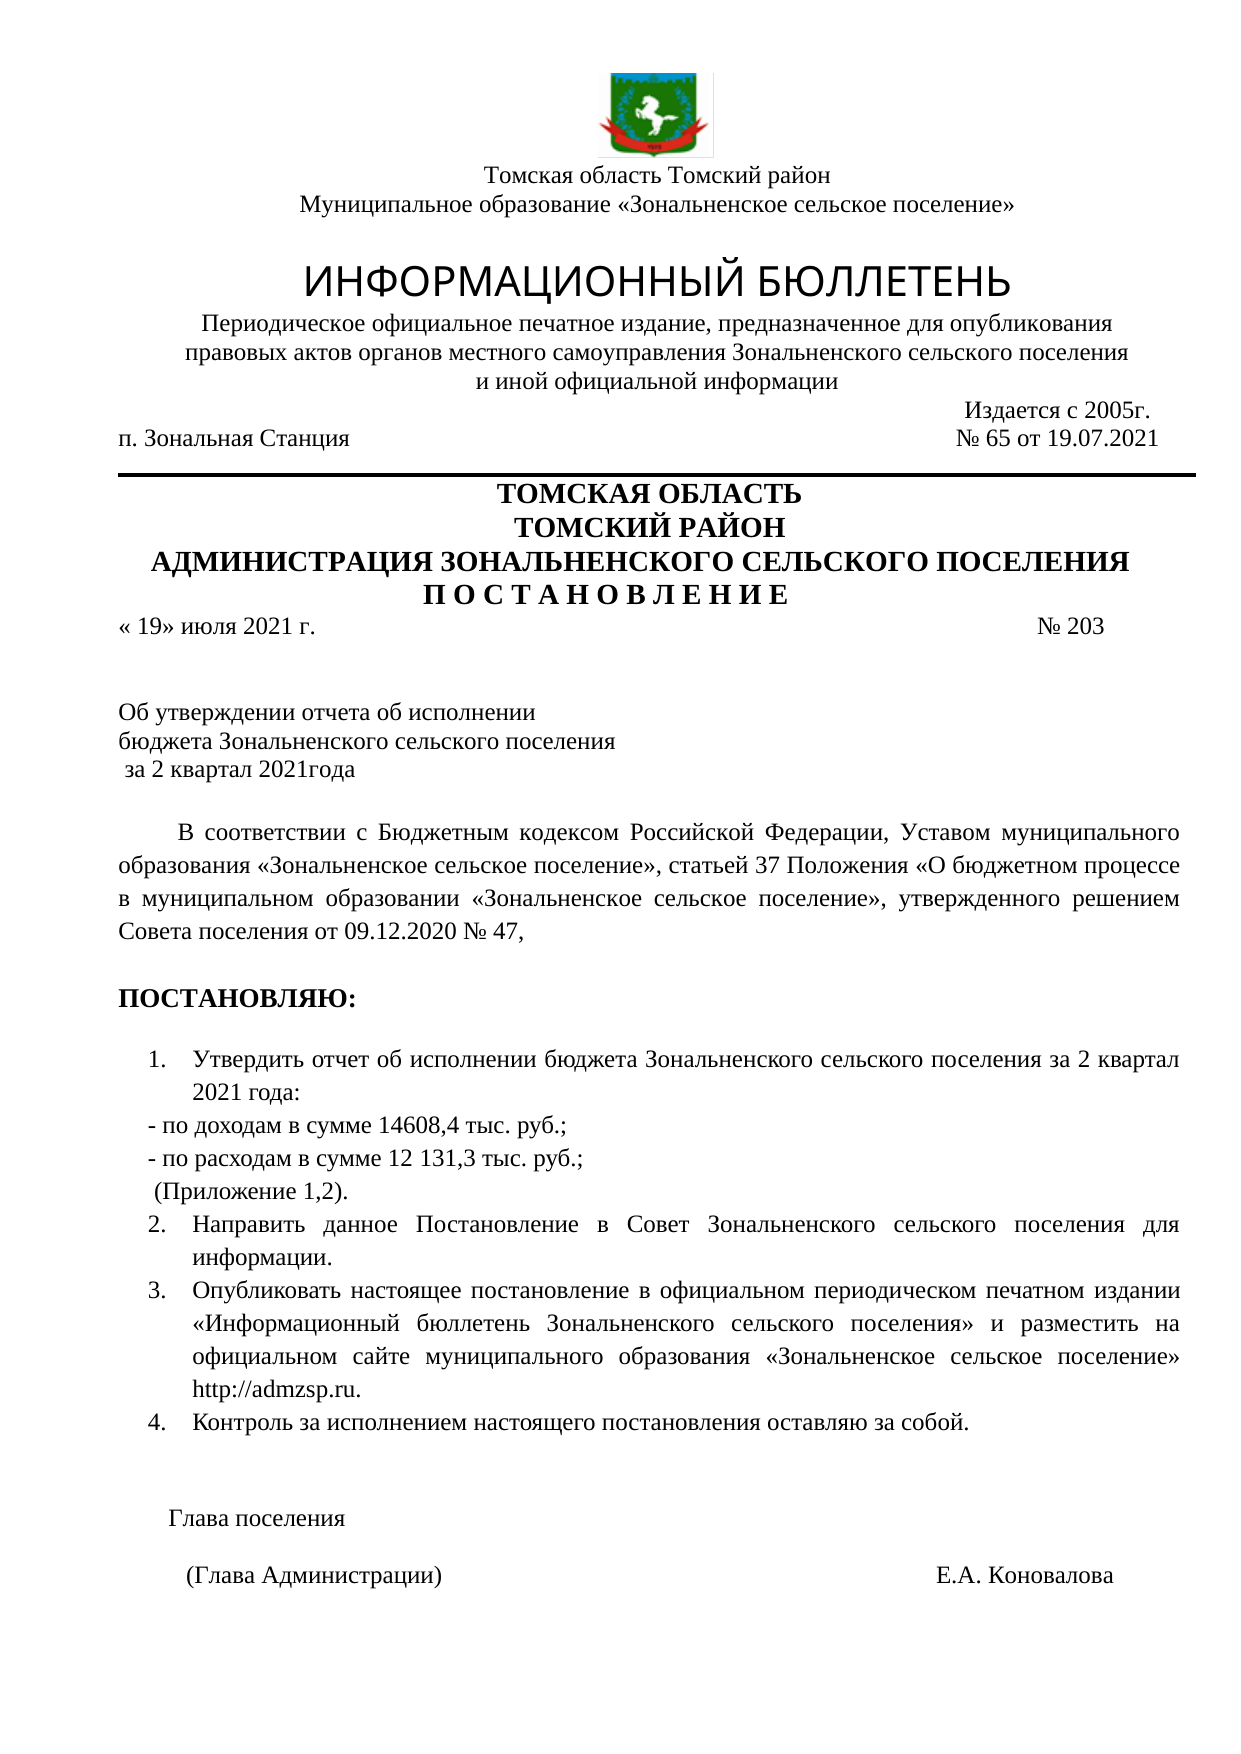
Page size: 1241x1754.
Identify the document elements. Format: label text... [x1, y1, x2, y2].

text ТОМСКИЙ РАЙОН [118, 510, 1181, 544]
text Глава поселения [118, 1503, 1181, 1531]
text ТОМСКАЯ ОБЛАСТЬ [118, 477, 1181, 510]
text и иной официальной информации [118, 366, 1196, 395]
text Муниципальное образование «Зональненское сельское поселение» [118, 189, 1196, 218]
list Контроль за исполнением настоящего постановления оставляю за собой. [148, 1407, 1181, 1436]
text - по доходам в сумме 14608,4 тыс. руб.; [148, 1110, 1181, 1139]
list Направить данное Постановление в Совет Зональненского сельского поселения для информации. [148, 1209, 1181, 1271]
text АДМИНИСТРАЦИЯ ЗОНАЛЬНЕНСКОГО СЕЛЬСКОГО ПОСЕЛЕНИЯ [99, 544, 1181, 577]
text Издается с 2005г. [118, 395, 1240, 423]
picture [597, 73, 717, 161]
text « 19» июля 2021 г. № 203 [118, 611, 1181, 639]
text (Глава Администрации) Е.А. Коновалова [118, 1561, 1181, 1589]
text - по расходам в сумме 12 131,3 тыс. руб.; [148, 1143, 1181, 1172]
text Периодическое официальное печатное издание, предназначенное для опубликования [118, 308, 1196, 337]
text ИНФОРМАЦИОННЫЙ БЮЛЛЕТЕНЬ [118, 252, 1196, 308]
text ПОСТАНОВЛЯЮ: [118, 982, 1181, 1013]
text п. Зональная Станция № 65 от 19.07.2021 [118, 423, 1240, 452]
text Томская область Томский район [118, 161, 1196, 189]
text П О С Т А Н О В Л Е Н И Е [118, 577, 1093, 611]
list Опубликовать настоящее постановление в официальном периодическом печатном издании «Информационный бюллетень Зональненского сельского поселения» и разместить на официальном сайте муниципального образования «Зональненское сельское поселение» http://admzsp.ru. [148, 1275, 1181, 1403]
text за 2 квартал 2021года [118, 754, 1181, 783]
text бюджета Зональненского сельского поселения [118, 726, 1181, 754]
text В соответствии с Бюджетным кодексом Российской Федерации, Уставом муниципального образования «Зональненское сельское поселение», статьей 37 Положения «О бюджетном процессе в муниципальном образовании «Зональненское сельское поселение», утвержденного решением Совета поселения от 09.12.2020 № 47, [118, 817, 1181, 944]
text Об утверждении отчета об исполнении [118, 697, 1181, 726]
list Утвердить отчет об исполнении бюджета Зональненского сельского поселения за 2 квартал 2021 года: [148, 1044, 1181, 1106]
text правовых актов органов местного самоуправления Зональненского сельского поселения [118, 337, 1196, 366]
text (Приложение 1,2). [148, 1176, 1181, 1205]
